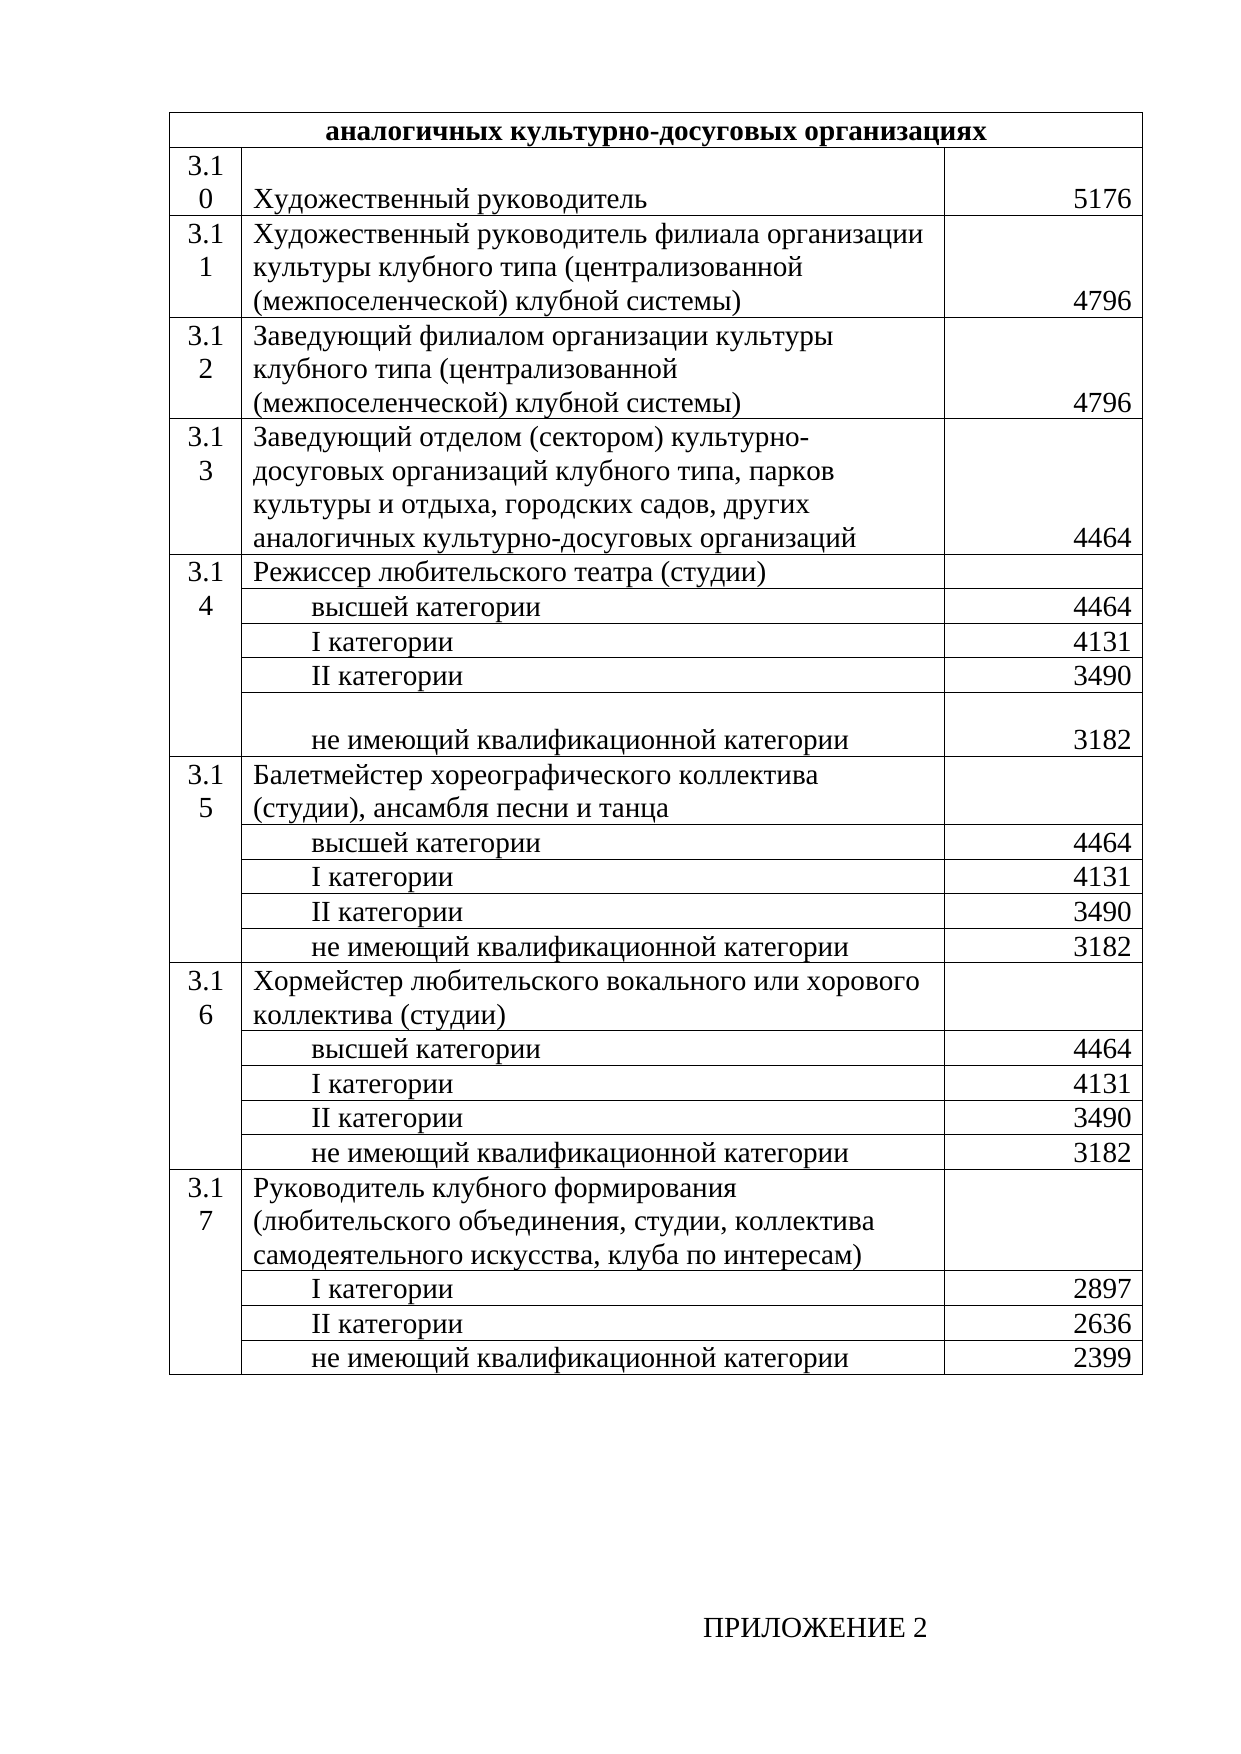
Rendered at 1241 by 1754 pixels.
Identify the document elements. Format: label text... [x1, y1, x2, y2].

text ПРИЛОЖЕНИЕ 2 [703, 1610, 1181, 1643]
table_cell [170, 113, 1142, 147]
table_cell 3182 [945, 1135, 1142, 1169]
table_cell 3490 [945, 1101, 1142, 1134]
table_cell 2399 [945, 1341, 1142, 1374]
table_cell 4464 [945, 419, 1142, 553]
table_cell I категории [242, 860, 944, 893]
table_cell 3.14 [170, 555, 241, 756]
table_cell I категории [242, 624, 944, 657]
table_cell Художественный руководитель [242, 148, 944, 215]
table_cell 4131 [945, 624, 1142, 657]
table_cell 3490 [945, 658, 1142, 692]
table_cell [945, 757, 1142, 824]
table_cell 4464 [945, 825, 1142, 858]
table_cell Хормейстер любительского вокального или хорового коллектива (студии) [242, 963, 944, 1030]
table_cell 3182 [945, 929, 1142, 962]
table_cell Художественный руководитель филиала организации культуры клубного типа (централизованной (межпоселенческой) клубной системы) [242, 216, 944, 317]
table_cell не имеющий квалификационной категории [242, 929, 944, 962]
table_cell 4796 [945, 216, 1142, 317]
table_cell Балетмейстер хореографического коллектива (студии), ансамбля песни и танца [242, 757, 944, 824]
table_cell I категории [242, 1271, 944, 1305]
table_cell 3182 [945, 693, 1142, 756]
table_cell 4796 [945, 318, 1142, 418]
table_cell Заведующий филиалом организации культуры клубного типа (централизованной (межпоселенческой) клубной системы) [242, 318, 944, 418]
table_cell II категории [242, 658, 944, 692]
table_cell 2636 [945, 1306, 1142, 1339]
table_cell 3490 [945, 894, 1142, 928]
table_cell 3.16 [170, 963, 241, 1169]
table_cell 4131 [945, 860, 1142, 893]
table_cell II категории [242, 1306, 944, 1339]
table_cell [945, 555, 1142, 588]
table_cell 3.13 [170, 419, 241, 553]
table_cell не имеющий квалификационной категории [242, 1341, 944, 1374]
table_cell 4464 [945, 1031, 1142, 1065]
table_cell 3.12 [170, 318, 241, 418]
table_cell 5176 [945, 148, 1142, 215]
table_cell II категории [242, 1101, 944, 1134]
table_cell 4131 [945, 1066, 1142, 1099]
table_cell Заведующий отделом (сектором) культурно-досуговых организаций клубного типа, парков культуры и отдыха, городских садов, других аналогичных культурно-досуговых организаций [242, 419, 944, 553]
table_cell не имеющий квалификационной категории [242, 693, 944, 756]
table_cell высшей категории [242, 589, 944, 623]
table_cell [945, 1170, 1142, 1270]
table_cell Режиссер любительского театра (студии) [242, 555, 944, 588]
table_cell I категории [242, 1066, 944, 1099]
table_cell 3.15 [170, 757, 241, 962]
table_cell 2897 [945, 1271, 1142, 1305]
table_cell Руководитель клубного формирования (любительского объединения, студии, коллектива самодеятельного искусства, клуба по интересам) [242, 1170, 944, 1270]
table_cell [945, 963, 1142, 1030]
table_cell 3.10 [170, 148, 241, 215]
table_cell высшей категории [242, 825, 944, 858]
table_cell 3.11 [170, 216, 241, 317]
table_cell II категории [242, 894, 944, 928]
table_cell не имеющий квалификационной категории [242, 1135, 944, 1169]
table_cell высшей категории [242, 1031, 944, 1065]
table_cell 3.17 [170, 1170, 241, 1374]
table_cell 4464 [945, 589, 1142, 623]
